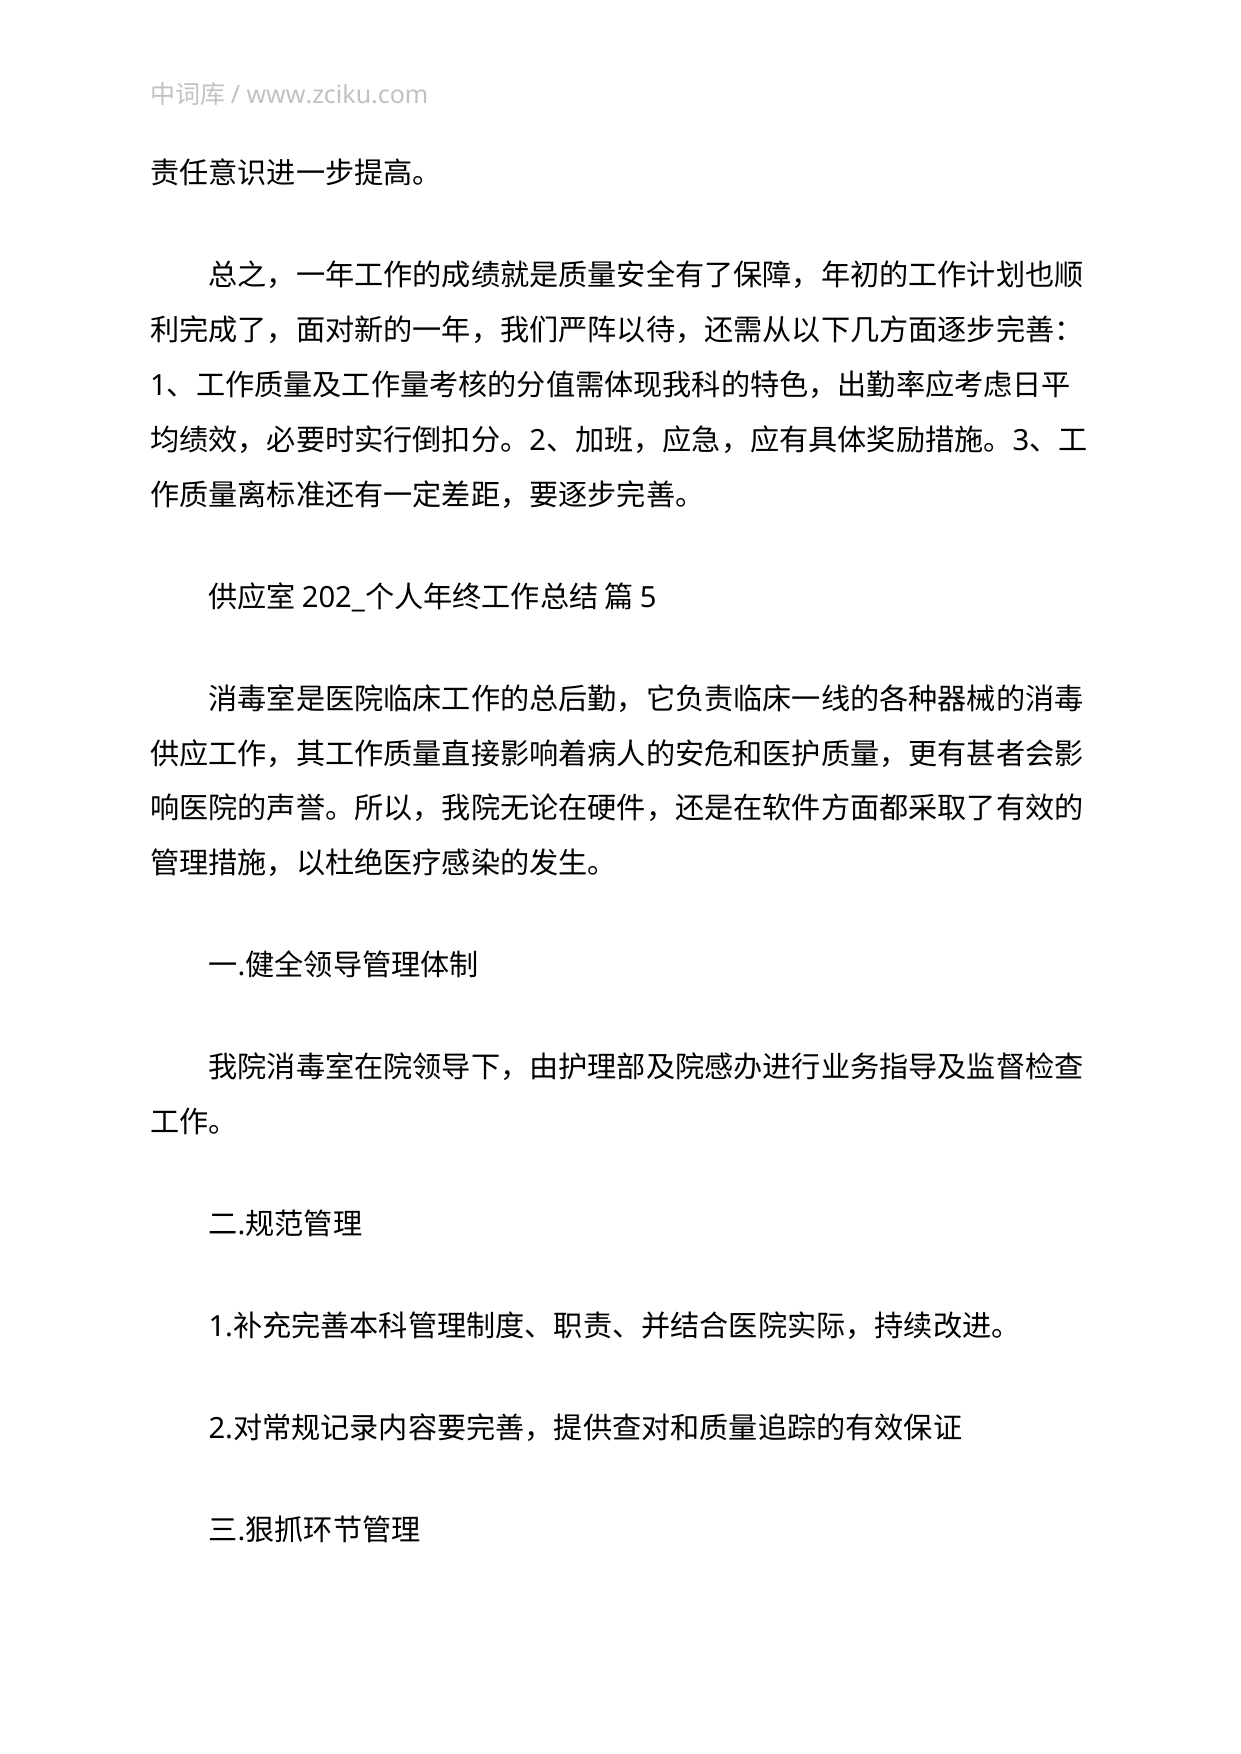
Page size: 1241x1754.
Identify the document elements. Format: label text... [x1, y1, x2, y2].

text 消毒室是医院临床工作的总后勤，它负责临床一线的各种器械的消毒供应工作，其工作质量直接影响着病人的安危和医护质量，更有甚者会影响医院的声誉。所以，我院无论在硬件，还是在软件方面都采取了有效的管理措施，以杜绝医疗感染的发生。 [150, 675, 1090, 882]
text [150, 150, 1090, 192]
text 2.对常规记录内容要完善，提供查对和质量追踪的有效保证 [150, 1404, 1090, 1447]
text 三.狠抓环节管理 [150, 1506, 1090, 1549]
text 供应室202_个人年终工作总结 篇5 [150, 573, 1090, 616]
text 1.补充完善本科管理制度、职责、并结合医院实际，持续改进。 [150, 1302, 1090, 1345]
text 二.规范管理 [150, 1200, 1090, 1243]
text 总之，一年工作的成绩就是质量安全有了保障，年初的工作计划也顺利完成了，面对新的一年，我们严阵以待，还需从以下几方面逐步完善：1、工作质量及工作量考核的分值需体现我科的特色，出勤率应考虑日平均绩效，必要时实行倒扣分。2、加班，应急，应有具体奖励措施。3、工作质量离标准还有一定差距，要逐步完善。 [150, 252, 1090, 514]
text 一.健全领导管理体制 [150, 942, 1090, 984]
text 我院消毒室在院领导下，由护理部及院感办进行业务指导及监督检查工作。 [150, 1044, 1090, 1141]
